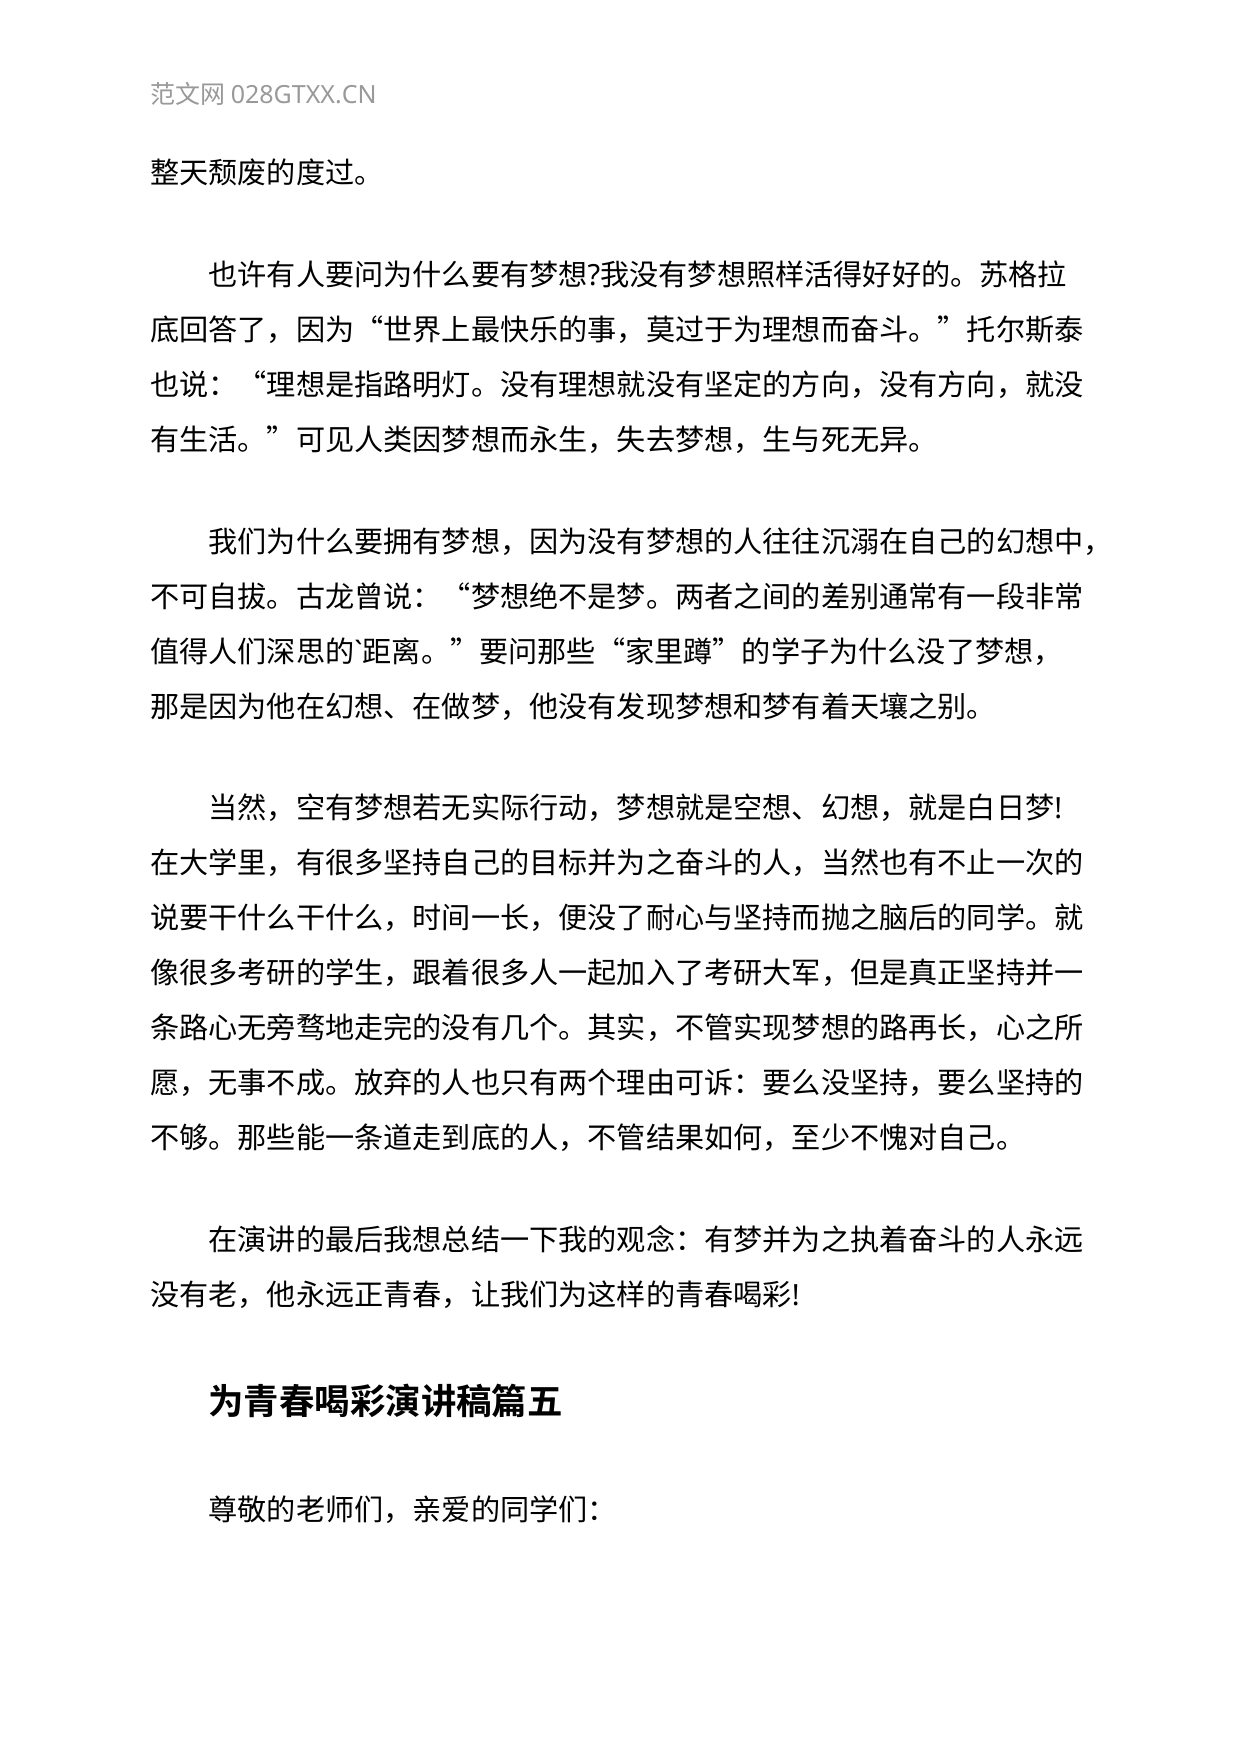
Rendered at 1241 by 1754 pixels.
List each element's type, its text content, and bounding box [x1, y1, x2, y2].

text 尊敬的老师们，亲爱的同学们： [150, 1486, 1090, 1529]
text 也许有人要问为什么要有梦想?我没有梦想照样活得好好的。苏格拉底回答了，因为“世界上最快乐的事，莫过于为理想而奋斗。”托尔斯泰也说：“理想是指路明灯。没有理想就没有坚定的方向，没有方向，就没有生活。”可见人类因梦想而永生，失去梦想，生与死无异。 [150, 252, 1090, 459]
text 在演讲的最后我想总结一下我的观念：有梦并为之执着奋斗的人永远没有老，他永远正青春，让我们为这样的青春喝彩! [150, 1216, 1090, 1313]
text 为青春喝彩演讲稿篇五 [150, 1373, 1090, 1424]
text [150, 150, 1090, 192]
text 我们为什么要拥有梦想，因为没有梦想的人往往沉溺在自己的幻想中，不可自拔。古龙曾说：“梦想绝不是梦。两者之间的差别通常有一段非常值得人们深思的`距离。”要问那些“家里蹲”的学子为什么没了梦想，那是因为他在幻想、在做梦，他没有发现梦想和梦有着天壤之别。 [150, 518, 1090, 725]
text 当然，空有梦想若无实际行动，梦想就是空想、幻想，就是白日梦!在大学里，有很多坚持自己的目标并为之奋斗的人，当然也有不止一次的说要干什么干什么，时间一长，便没了耐心与坚持而抛之脑后的同学。就像很多考研的学生，跟着很多人一起加入了考研大军，但是真正坚持并一条路心无旁骛地走完的没有几个。其实，不管实现梦想的路再长，心之所愿，无事不成。放弃的人也只有两个理由可诉：要么没坚持，要么坚持的不够。那些能一条道走到底的人，不管结果如何，至少不愧对自己。 [150, 785, 1090, 1157]
